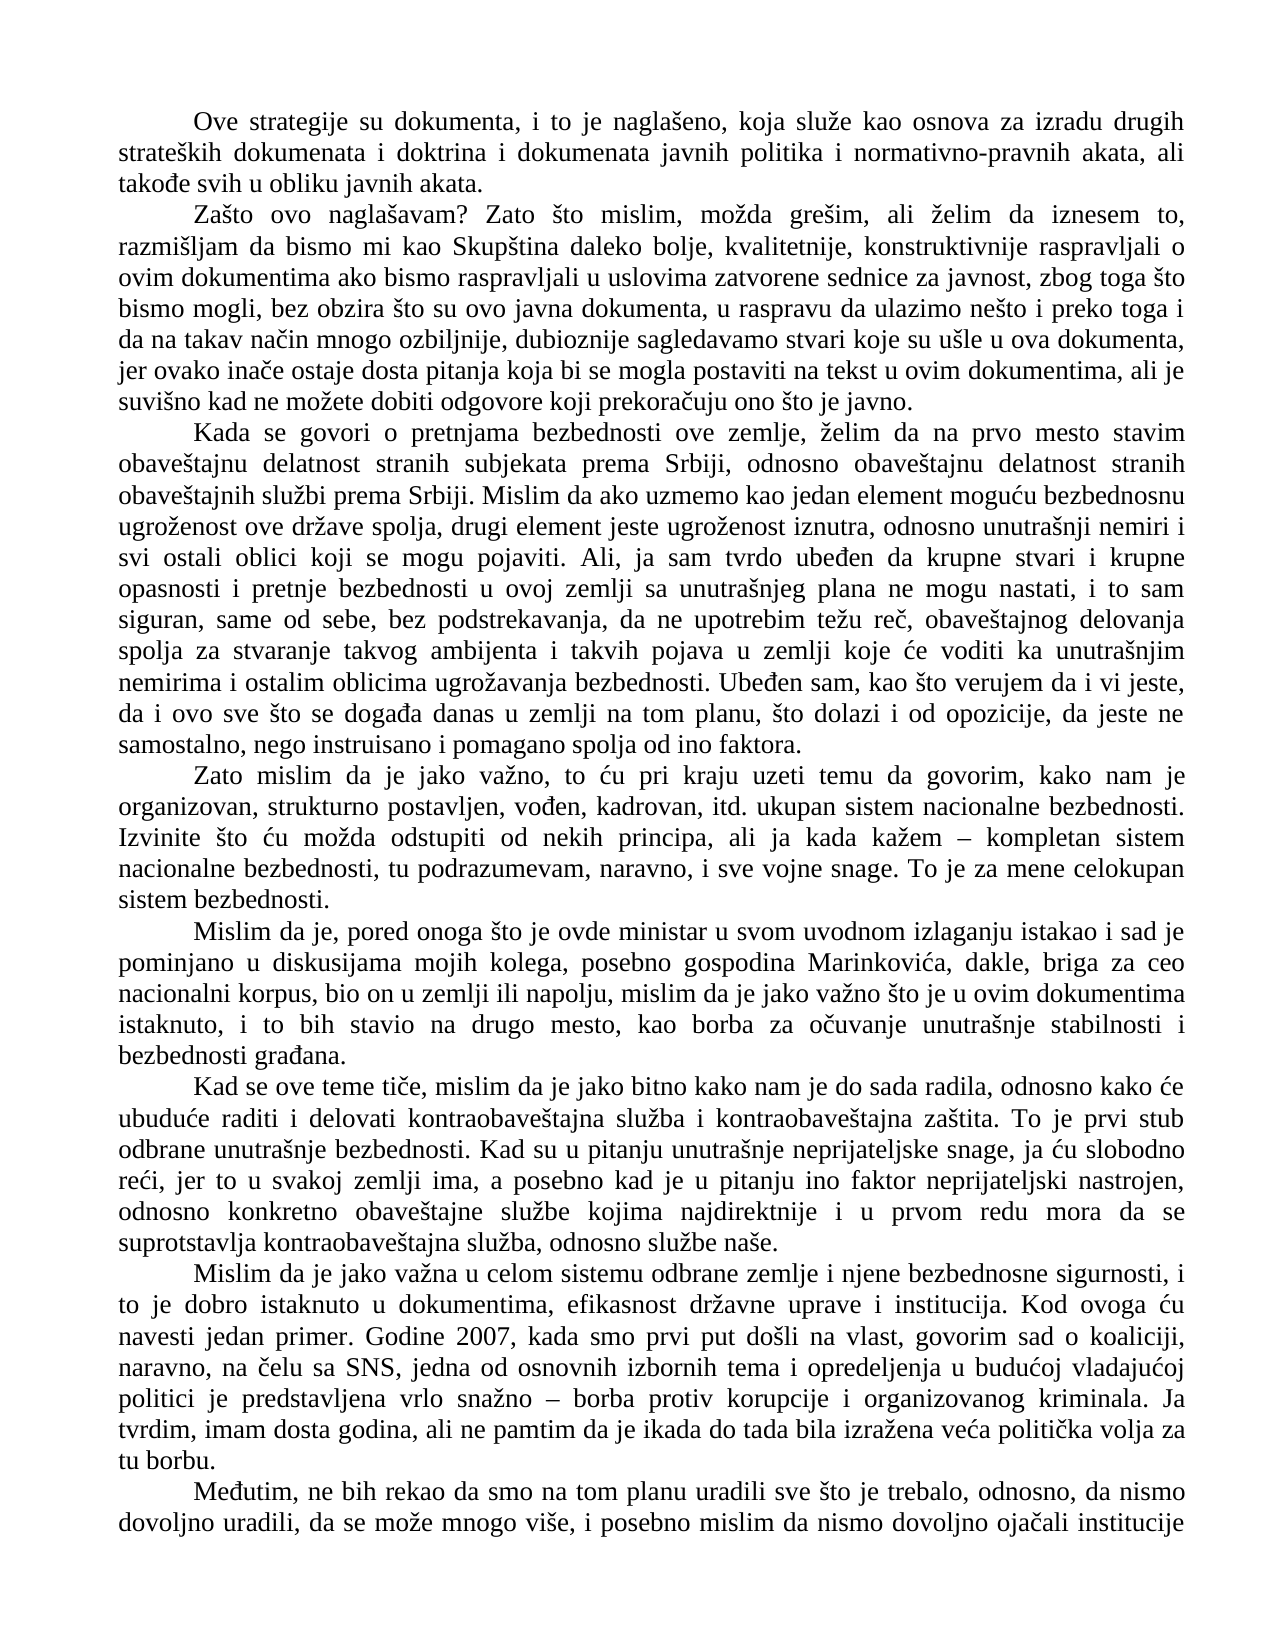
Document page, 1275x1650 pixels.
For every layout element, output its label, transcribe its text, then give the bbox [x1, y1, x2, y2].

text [118, 1475, 1186, 1538]
text Kad se ove teme tiče, mislim da je jako bitno kako nam je do sada radila, odnosno kako će ubuduće raditi i delovati kontraobaveštajna služba i kontraobaveštajna zaštita. To je prvi stub odbrane unutrašnje bezbednosti. Kad su u pitanju unutrašnje neprijateljske snage, ja ću slobodno reći, jer to u svakoj zemlji ima, a posebno kad je u pitanju ino faktor neprijateljski nastrojen, odnosno konkretno obaveštajne službe kojima najdirektnije i u prvom redu mora da se suprotstavlja kontraobaveštajna služba, odnosno službe naše. [118, 1071, 1186, 1257]
text Mislim da je, pored onoga što je ovde ministar u svom uvodnom izlaganju istakao i sad je pominjano u diskusijama mojih kolega, posebno gospodina Marinkovića, dakle, briga za ceo nacionalni korpus, bio on u zemlji ili napolju, mislim da je jako važno što je u ovim dokumentima istaknuto, i to bih stavio na drugo mesto, kao borba za očuvanje unutrašnje stabilnosti i bezbednosti građana. [118, 915, 1186, 1071]
text Ove strategije su dokumenta, i to je naglašeno, koja služe kao osnova za izradu drugih strateških dokumenata i doktrina i dokumenata javnih politika i normativno-pravnih akata, ali takođe svih u obliku javnih akata. [118, 105, 1186, 198]
text Mislim da je jako važna u celom sistemu odbrane zemlje i njene bezbednosne sigurnosti, i to je dobro istaknuto u dokumentima, efikasnost državne uprave i institucija. Kod ovoga ću navesti jedan primer. Godine 2007, kada smo prvi put došli na vlast, govorim sad o koaliciji, naravno, na čelu sa SNS, jedna od osnovnih izbornih tema i opredeljenja u budućoj vladajućoj politici je predstavljena vrlo snažno – borba protiv korupcije i organizovanog kriminala. Ja tvrdim, imam dosta godina, ali ne pamtim da je ikada do tada bila izražena veća politička volja za tu borbu. [118, 1257, 1186, 1475]
text Zašto ovo naglašavam? Zato što mislim, možda grešim, ali želim da iznesem to, razmišljam da bismo mi kao Skupština daleko bolje, kvalitetnije, konstruktivnije raspravljali o ovim dokumentima ako bismo raspravljali u uslovima zatvorene sednice za javnost, zbog toga što bismo mogli, bez obzira što su ovo javna dokumenta, u raspravu da ulazimo nešto i preko toga i da na takav način mnogo ozbiljnije, dubioznije sagledavamo stvari koje su ušle u ova dokumenta, jer ovako inače ostaje dosta pitanja koja bi se mogla postaviti na tekst u ovim dokumentima, ali je suvišno kad ne možete dobiti odgovore koji prekoračuju ono što je javno. [118, 198, 1186, 416]
text Zato mislim da je jako važno, to ću pri kraju uzeti temu da govorim, kako nam je organizovan, strukturno postavljen, vođen, kadrovan, itd. ukupan sistem nacionalne bezbednosti. Izvinite što ću možda odstupiti od nekih principa, ali ja kada kažem – kompletan sistem nacionalne bezbednosti, tu podrazumevam, naravno, i sve vojne snage. To je za mene celokupan sistem bezbednosti. [118, 759, 1186, 915]
text Kada se govori o pretnjama bezbednosti ove zemlje, želim da na prvo mesto stavim obaveštajnu delatnost stranih subjekata prema Srbiji, odnosno obaveštajnu delatnost stranih obaveštajnih službi prema Srbiji. Mislim da ako uzmemo kao jedan element moguću bezbednosnu ugroženost ove države spolja, drugi element jeste ugroženost iznutra, odnosno unutrašnji nemiri i svi ostali oblici koji se mogu pojaviti. Ali, ja sam tvrdo ubeđen da krupne stvari i krupne opasnosti i pretnje bezbednosti u ovoj zemlji sa unutrašnjeg plana ne mogu nastati, i to sam siguran, same od sebe, bez podstrekavanja, da ne upotrebim težu reč, obaveštajnog delovanja spolja za stvaranje takvog ambijenta i takvih pojava u zemlji koje će voditi ka unutrašnjim nemirima i ostalim oblicima ugrožavanja bezbednosti. Ubeđen sam, kao što verujem da i vi jeste, da i ovo sve što se događa danas u zemlji na tom planu, što dolazi i od opozicije, da jeste ne samostalno, nego instruisano i pomagano spolja od ino faktora. [118, 416, 1186, 759]
